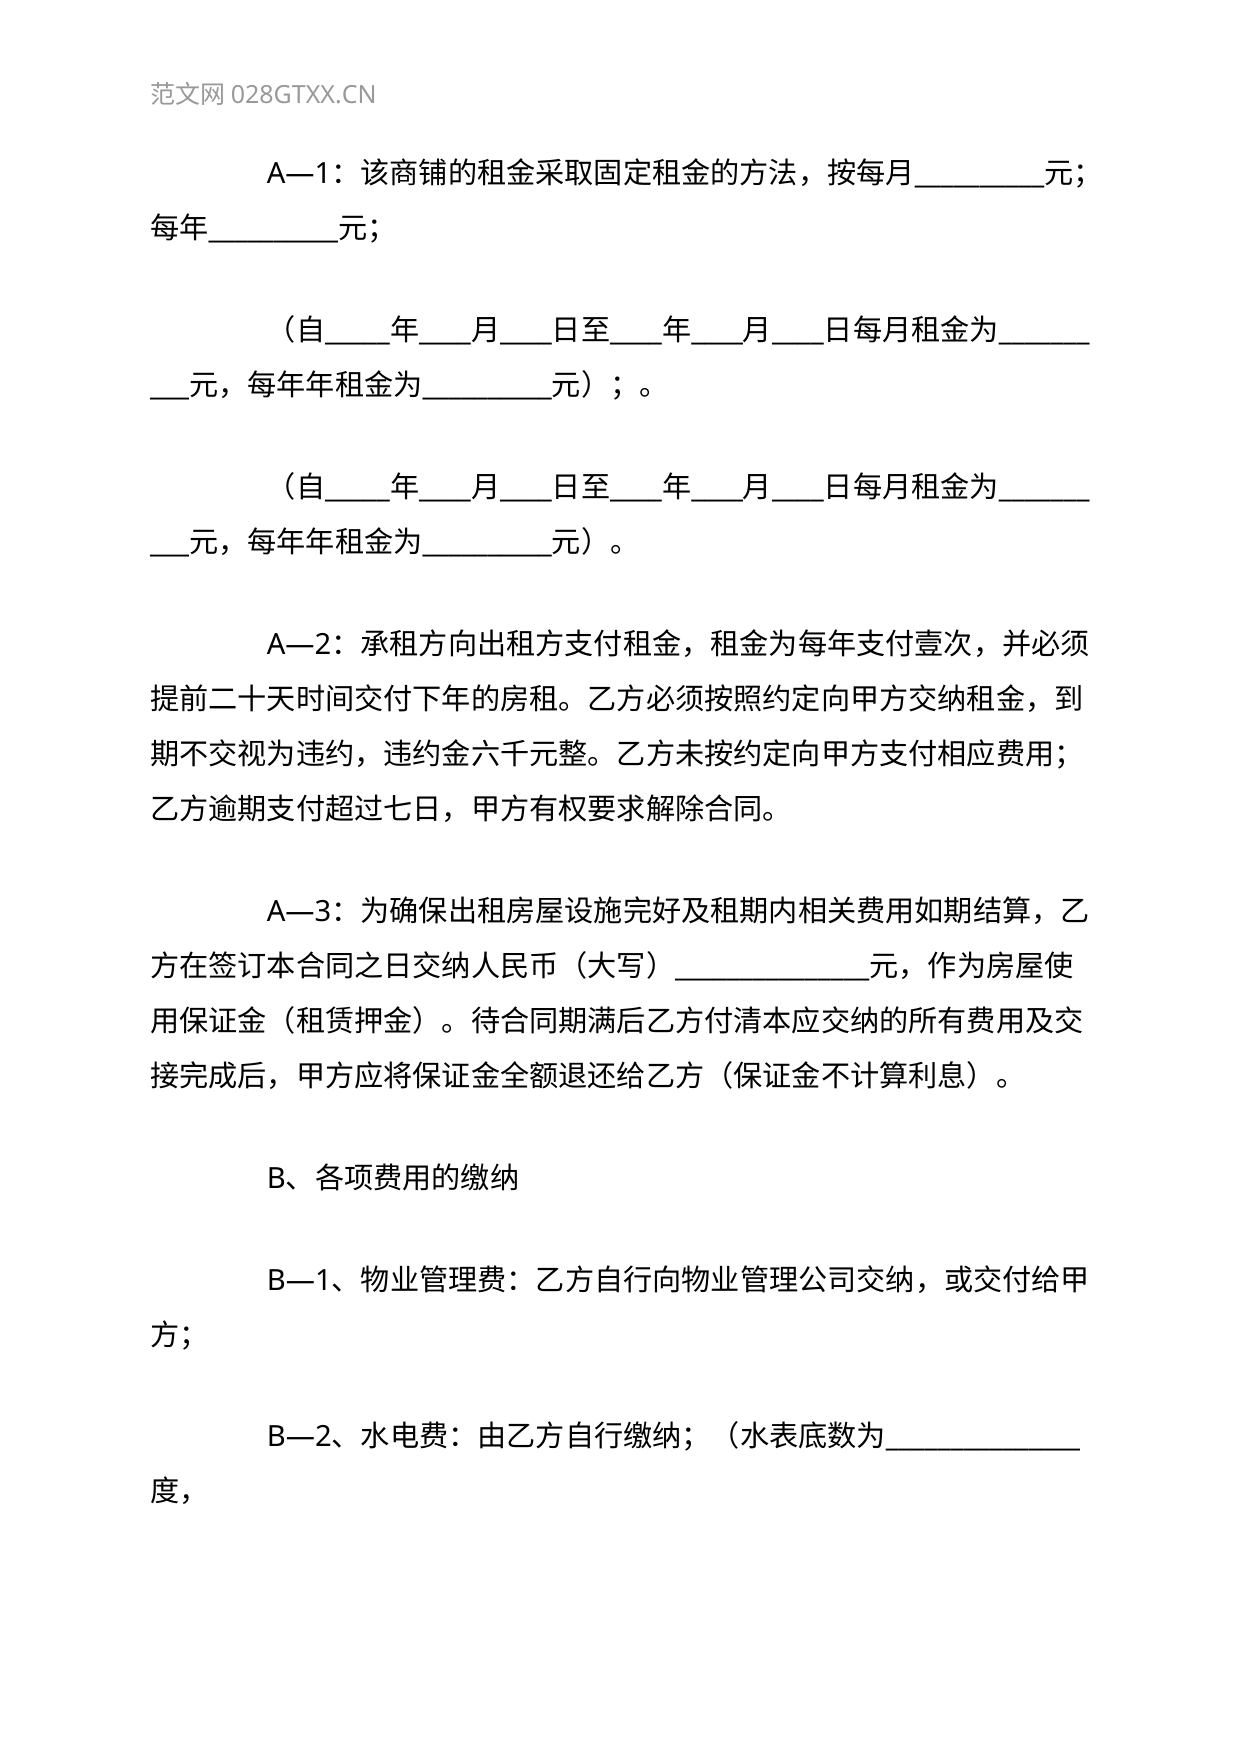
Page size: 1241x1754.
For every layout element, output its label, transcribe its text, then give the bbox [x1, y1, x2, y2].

text （自_____年____月____日至____年____月____日每月租金为__________元，每年年租金为__________元）。 [150, 464, 1090, 561]
text B—1、物业管理费：乙方自行向物业管理公司交纳，或交付给甲方； [150, 1256, 1090, 1353]
text A—2：承租方向出租方支付租金，租金为每年支付壹次，并必须提前二十天时间交付下年的房租。乙方必须按照约定向甲方交纳租金，到期不交视为违约，违约金六千元整。乙方未按约定向甲方支付相应费用；乙方逾期支付超过七日，甲方有权要求解除合同。 [150, 621, 1090, 828]
text A—1：该商铺的租金采取固定租金的方法，按每月__________元；每年__________元； [150, 150, 1090, 247]
text B—2、水电费：由乙方自行缴纳；（水表底数为_______________度， [150, 1413, 1090, 1510]
text （自_____年____月____日至____年____月____日每月租金为__________元，每年年租金为__________元）；。 [150, 307, 1090, 404]
text B、各项费用的缴纳 [150, 1154, 1090, 1197]
text A—3：为确保出租房屋设施完好及租期内相关费用如期结算，乙方在签订本合同之日交纳人民币（大写）_______________元，作为房屋使用保证金（租赁押金）。待合同期满后乙方付清本应交纳的所有费用及交接完成后，甲方应将保证金全额退还给乙方（保证金不计算利息）。 [150, 887, 1090, 1095]
